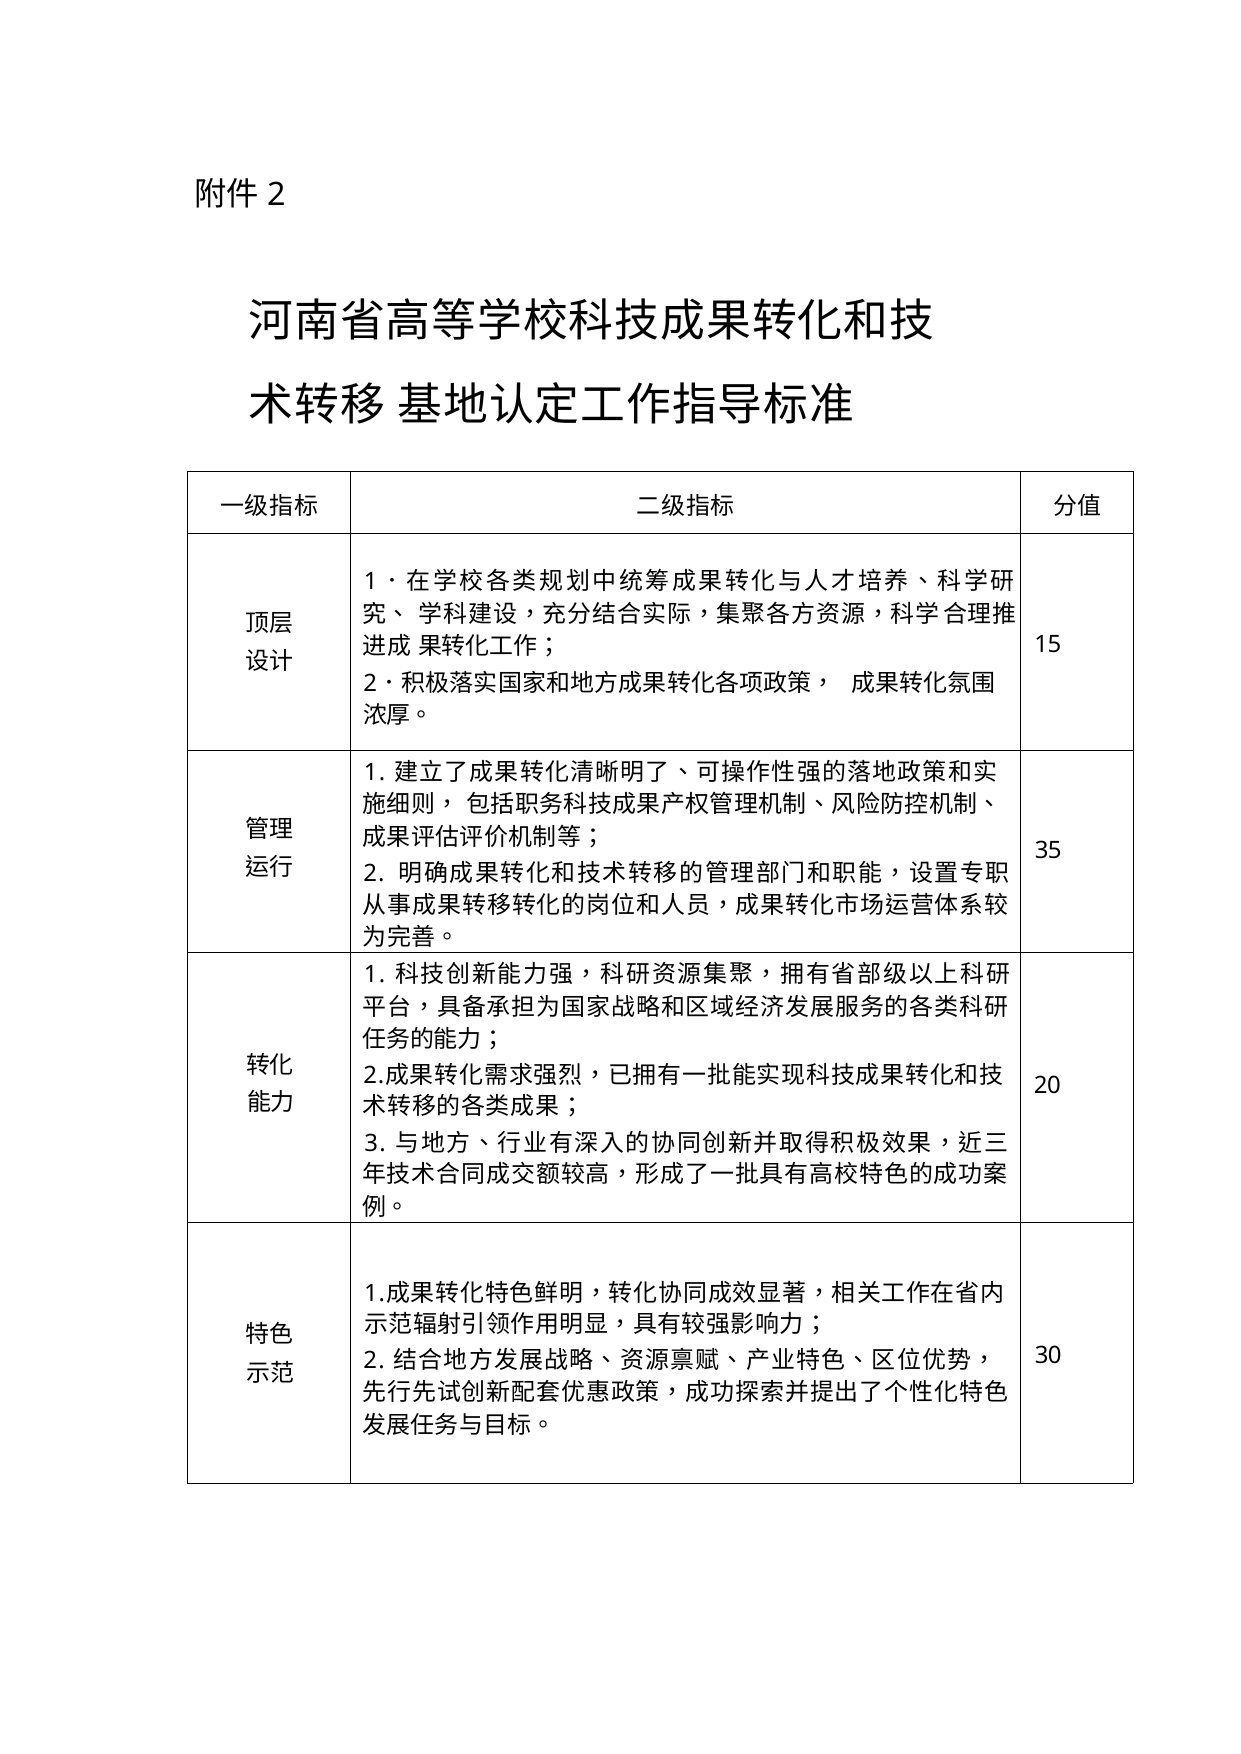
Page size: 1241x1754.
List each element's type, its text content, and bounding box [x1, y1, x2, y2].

table_cell 1.成果转化特色鲜明，转化协同成效显著，相关工作在省内 示范辐射引领作用明显，具有较强影响力； 2. 结合地方发展战略、资源禀赋、产业特色、区位优势， 先行先试创新配套优惠政策，成功探索并提出了个性化特色 发展任务与目标。 [351, 1223, 1020, 1483]
table_cell 35 [1021, 751, 1133, 952]
table_cell 转化 能力 [188, 953, 350, 1222]
table_cell 管理 运行 [188, 751, 350, 952]
text 河南省高等学校科技成果转化和技 [248, 288, 993, 349]
table_cell 20 [1021, 953, 1133, 1222]
table_cell 顶层 设计 [188, 534, 350, 750]
table_header 一级指标 [188, 472, 350, 532]
table_header 分值 [1021, 472, 1133, 532]
text 附件 2 [194, 172, 1053, 214]
table_cell 1. 科技创新能力强，科研资源集聚，拥有省部级以上科研 平台，具备承担为国家战略和区域经济发展服务的各类科研 任务的能力； 2.成果转化需求强烈，已拥有一批能实现科技成果转化和技 术转移的各类成果； 3. 与地方、行业有深入的协同创新并取得积极效果，近三 年技术合同成交额较高，形成了一批具有高校特色的成功案 例。 [351, 953, 1020, 1222]
table_cell 特色 示范 [188, 1223, 350, 1483]
table_header 二级指标 [351, 472, 1020, 532]
table_cell 15 [1021, 534, 1133, 750]
table_cell 1．在学校各类规划中统筹成果转化与人才培养、科学研究、 学科建设，充分结合实际，集聚各方资源，科学合理推进成 果转化工作； 2．积极落实国家和地方成果转化各项政策， 成果转化氛围 浓厚。 [351, 534, 1020, 750]
table_cell 1. 建立了成果转化清晰明了、可操作性强的落地政策和实 施细则， 包括职务科技成果产权管理机制、风险防控机制、 成果评估评价机制等； 2. 明确成果转化和技术转移的管理部门和职能，设置专职 从事成果转移转化的岗位和人员，成果转化市场运营体系较 为完善。 [351, 751, 1020, 952]
table_cell 30 [1021, 1223, 1133, 1483]
text 术转移 基地认定工作指导标准 [248, 372, 993, 433]
